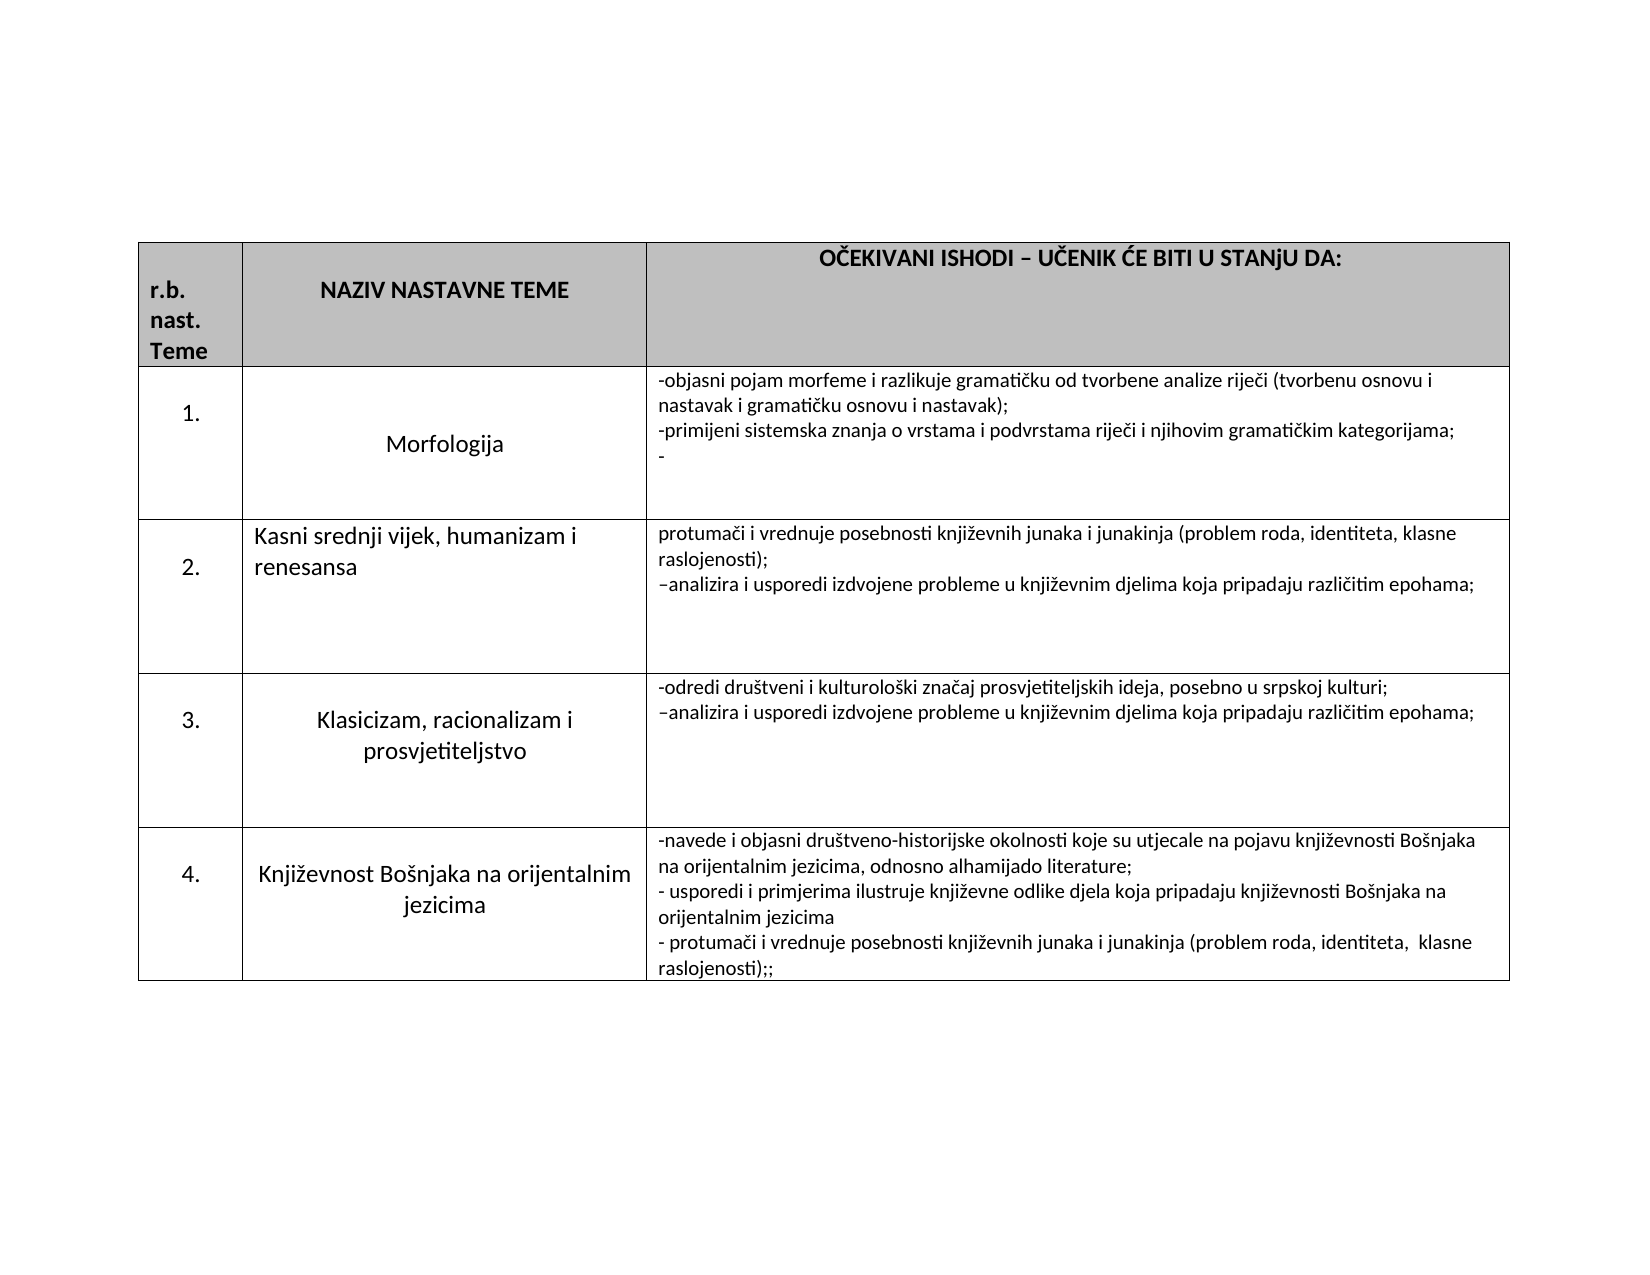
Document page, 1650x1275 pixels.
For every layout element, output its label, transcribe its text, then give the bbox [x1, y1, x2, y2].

table_cell Kasni srednji vijek, humanizam i renesansa [243, 520, 646, 673]
table_cell NAZIV NASTAVNE TEME [243, 273, 646, 366]
table_header [243, 243, 646, 273]
table_cell protumači i vrednuje posebnosti književnih junaka i junakinja (problem roda, identiteta, klasne raslojenosti); –analizira i usporedi izdvojene probleme u književnim djelima koja pripadaju različitim epohama; [647, 520, 1509, 673]
table_cell -navede i objasni društveno-historijske okolnosti koje su utjecale na pojavu književnosti Bošnjaka na orijentalnim jezicima, odnosno alhamijado literature; - usporedi i primjerima ilustruje književne odlike djela koja pripadaju književnosti Bošnjaka na orijentalnim jezicima - protumači i vrednuje posebnosti književnih junaka i junakinja (problem roda, identiteta, klasne raslojenosti);; [647, 828, 1509, 980]
table_cell 1. [139, 367, 242, 519]
table_cell 3. [139, 674, 242, 827]
table_header [139, 243, 242, 273]
table_cell Klasicizam, racionalizam i prosvjetiteljstvo [243, 674, 646, 827]
table_cell Književnost Bošnjaka na orijentalnim jezicima [243, 828, 646, 980]
table_cell 2. [139, 520, 242, 673]
table_cell -odredi društveni i kulturološki značaj prosvjetiteljskih ideja, posebno u srpskoj kulturi; –analizira i usporedi izdvojene probleme u književnim djelima koja pripadaju različitim epohama; [647, 674, 1509, 827]
table_cell -objasni pojam morfeme i razlikuje gramatičku od tvorbene analize riječi (tvorbenu osnovu i nastavak i gramatičku osnovu i nastavak); -primijeni sistemska znanja o vrstama i podvrstama riječi i njihovim gramatičkim kategorijama; - [647, 367, 1509, 519]
table_cell 4. [139, 828, 242, 980]
table_cell Morfologija [243, 367, 646, 519]
table_cell r.b. nast. Teme [139, 273, 242, 366]
table_header OČEKIVANI ISHODI – UČENIK ĆE BITI U STANјU DA: [647, 243, 1509, 366]
